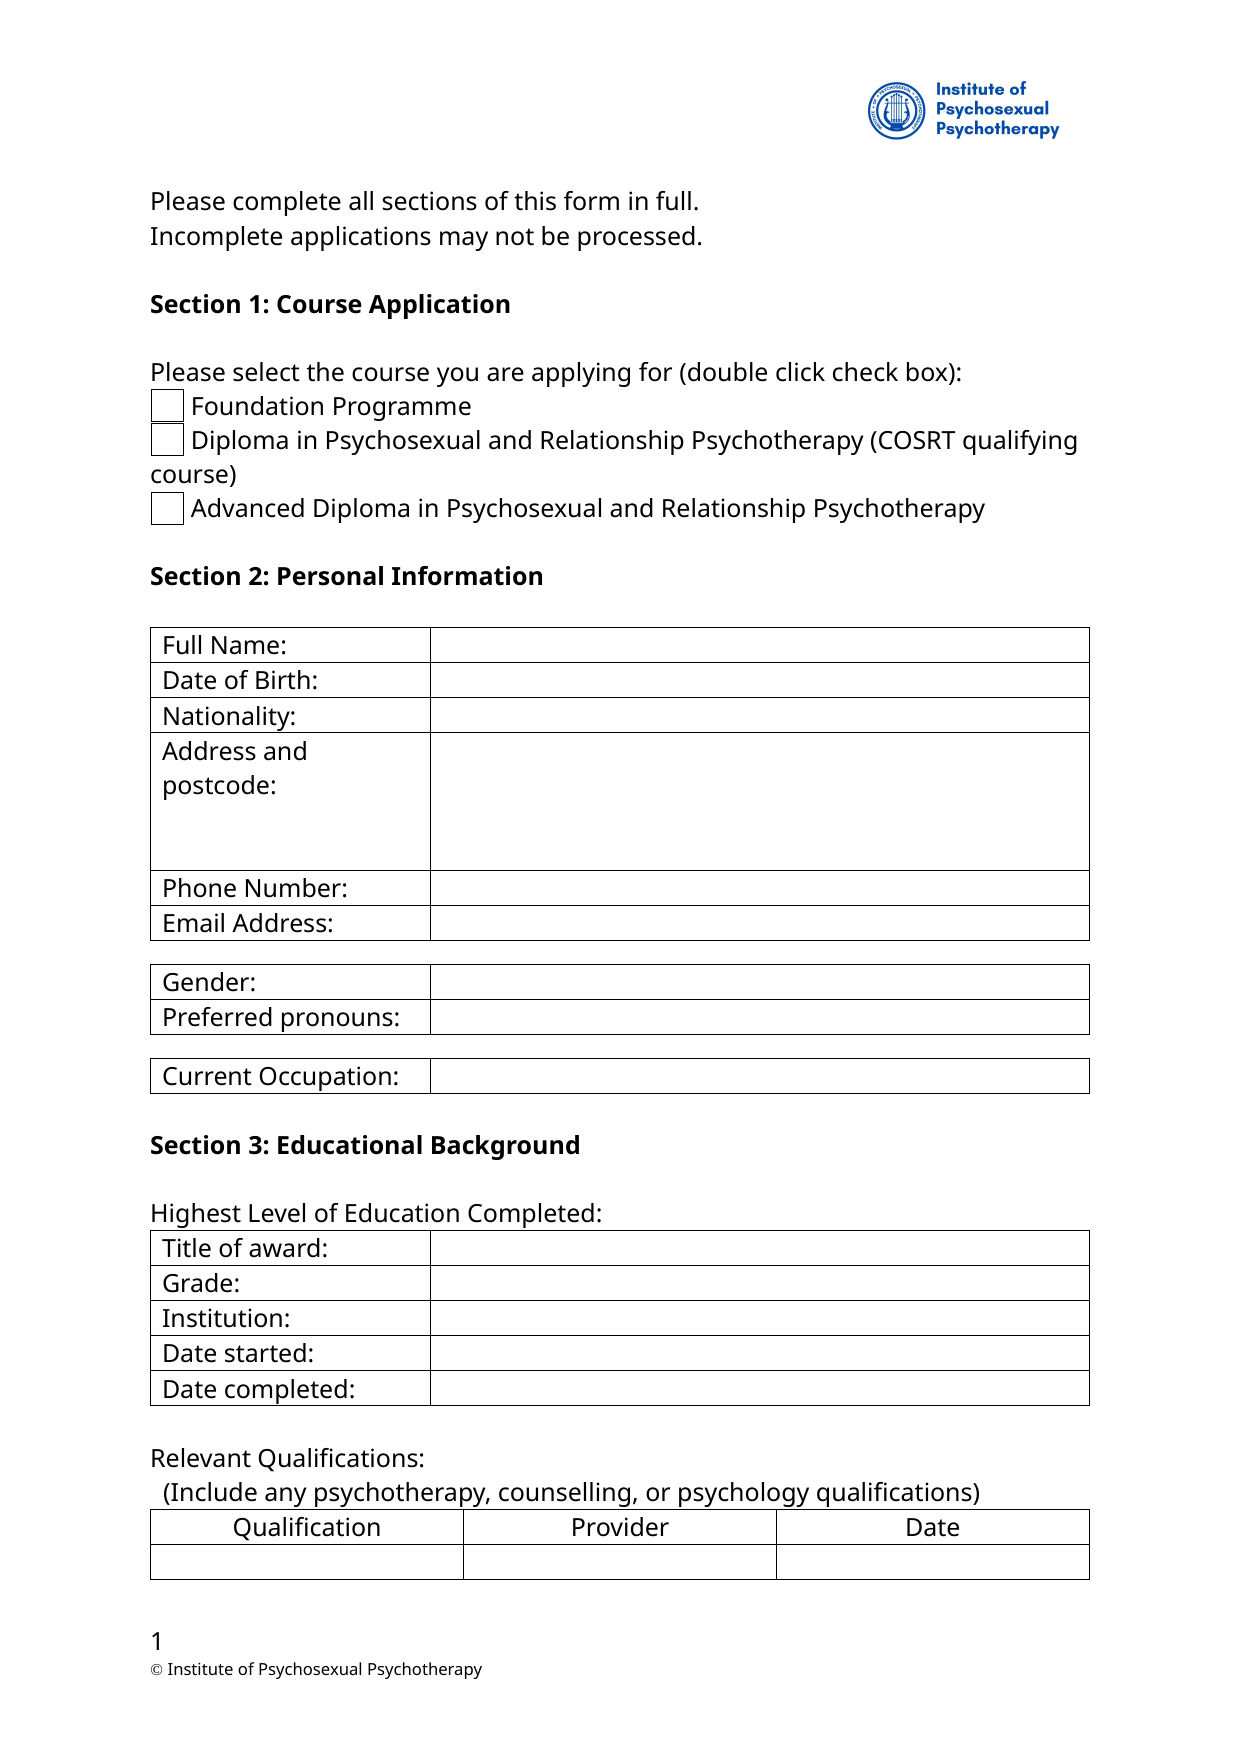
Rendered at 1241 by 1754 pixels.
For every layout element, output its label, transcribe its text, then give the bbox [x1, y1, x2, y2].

table_header Gender: [151, 965, 430, 998]
table_header Title of award: [151, 1231, 430, 1265]
text Incomplete applications may not be processed. [150, 218, 1090, 252]
table_cell [777, 1545, 1089, 1579]
table_header Full Name: [151, 628, 430, 662]
table_header [431, 1231, 1089, 1265]
table_cell [431, 663, 1089, 697]
text Diploma in Psychosexual and Relationship Psychotherapy (COSRT qualifying course) [150, 422, 1090, 491]
table_cell Date of Birth: [151, 663, 430, 697]
table_header [431, 965, 1089, 998]
text (Include any psychotherapy, counselling, or psychology qualifications) [150, 1474, 1090, 1508]
table_cell Address and postcode: [151, 733, 430, 869]
text Please complete all sections of this form in full. [150, 184, 1090, 218]
table_cell [431, 1371, 1089, 1405]
table_cell [431, 871, 1089, 904]
table_cell [431, 733, 1089, 869]
text Highest Level of Education Completed: [150, 1196, 1090, 1230]
table_header [431, 1059, 1089, 1092]
table_cell Grade: [151, 1266, 430, 1300]
table_cell Nationality: [151, 698, 430, 732]
table_cell [431, 1000, 1089, 1034]
text Advanced Diploma in Psychosexual and Relationship Psychotherapy [150, 491, 1090, 525]
table_cell [431, 698, 1089, 732]
table_cell Email Address: [151, 906, 430, 940]
table_cell [431, 1301, 1089, 1335]
table_cell Date completed: [151, 1371, 430, 1405]
table_header Qualification [151, 1510, 463, 1544]
table_cell [151, 1545, 463, 1579]
table_cell [464, 1545, 776, 1579]
table_header Date [777, 1510, 1089, 1544]
table_cell Institution: [151, 1301, 430, 1335]
table_cell [431, 1336, 1089, 1370]
picture [841, 73, 1091, 147]
text Section 2: Personal Information [150, 559, 1090, 593]
text Section 3: Educational Background [150, 1128, 1090, 1162]
table_header Current Occupation: [151, 1059, 430, 1092]
table_cell Date started: [151, 1336, 430, 1370]
table_header Provider [464, 1510, 776, 1544]
table_header [431, 628, 1089, 662]
table_cell [431, 1266, 1089, 1300]
text Relevant Qualifications: [150, 1440, 1090, 1474]
table_cell [431, 906, 1089, 940]
table_cell Preferred pronouns: [151, 1000, 430, 1034]
text Section 1: Course Application [150, 286, 1090, 320]
text Foundation Programme [150, 388, 1090, 422]
table_cell Phone Number: [151, 871, 430, 904]
text Please select the course you are applying for (double click check box): [150, 354, 1090, 388]
